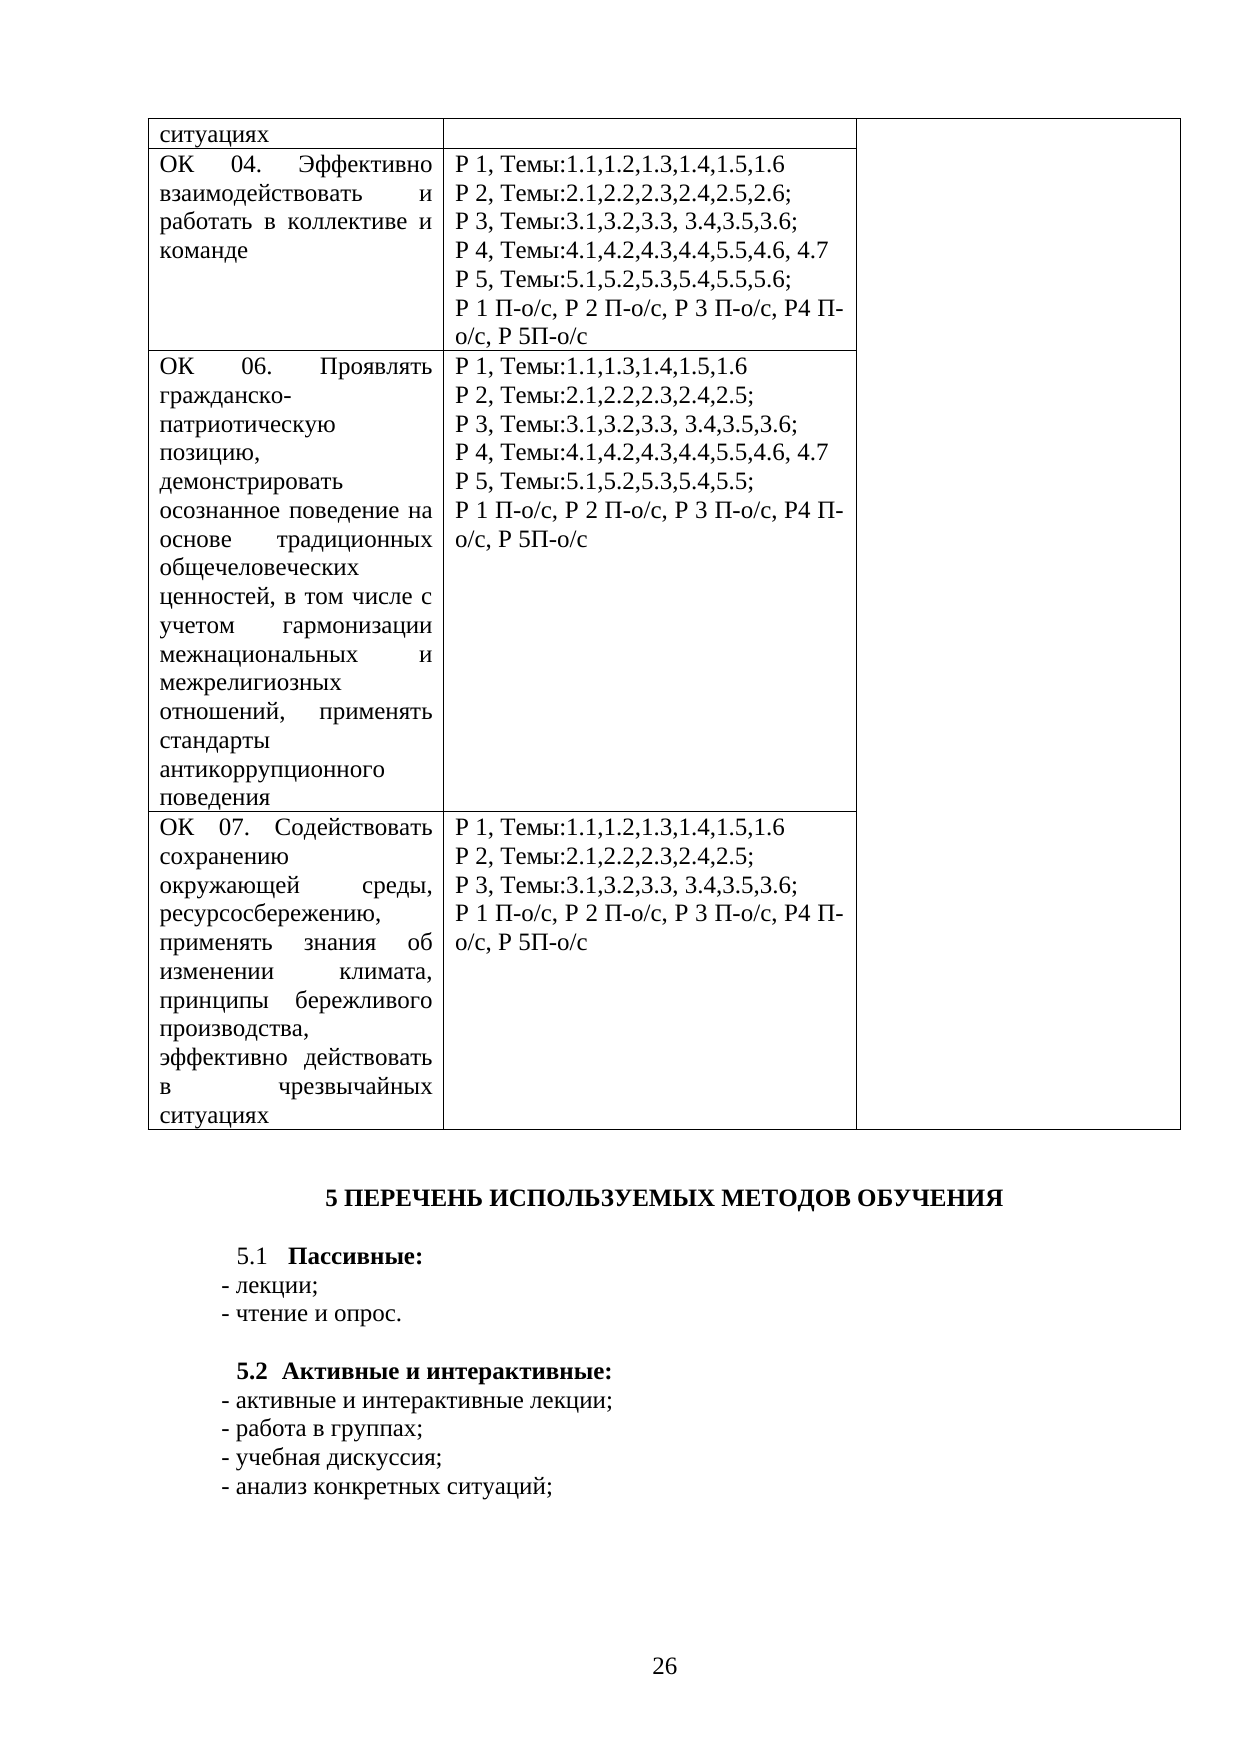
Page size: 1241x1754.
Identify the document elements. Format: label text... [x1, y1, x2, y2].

text - учебная дискуссия; [221, 1442, 1152, 1471]
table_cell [444, 119, 856, 148]
text - анализ конкретных ситуаций; [221, 1471, 1152, 1500]
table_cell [149, 119, 443, 148]
table_cell Р 1, Темы:1.1,1.2,1.3,1.4,1.5,1.6 Р 2, Темы:2.1,2.2,2.3,2.4,2.5; Р 3, Темы:3.1,3.2,3.3, 3.4,3.5,3.6; Р 1 П-о/c, Р 2 П-о/c, Р 3 П-о/c, Р4 П-о/с, Р 5П-о/с [444, 812, 856, 1128]
table_cell ОК 07. Содействовать сохранению окружающей среды, ресурсосбережению, применять знания об изменении климата, принципы бережливого производства, эффективно действовать в чрезвычайных ситуациях [149, 812, 443, 1128]
text - работа в группах; [221, 1413, 1152, 1442]
subtitle 5 ПЕРЕЧЕНЬ ИСПОЛЬЗУЕМЫХ МЕТОДОВ ОБУЧЕНИЯ [177, 1183, 1152, 1212]
table_cell Р 1, Темы:1.1,1.3,1.4,1.5,1.6 Р 2, Темы:2.1,2.2,2.3,2.4,2.5; Р 3, Темы:3.1,3.2,3.3, 3.4,3.5,3.6; Р 4, Темы:4.1,4.2,4.3,4.4,5.5,4.6, 4.7 Р 5, Темы:5.1,5.2,5.3,5.4,5.5; Р 1 П-о/c, Р 2 П-о/c, Р 3 П-о/c, Р4 П-о/с, Р 5П-о/с [444, 351, 856, 811]
table_cell ОК 06. Проявлять гражданско-патриотическую позицию, демонстрировать осознанное поведение на основе традиционных общечеловеческих ценностей, в том числе с учетом гармонизации межнациональных и межрелигиозных отношений, применять стандарты антикоррупционного поведения [149, 351, 443, 811]
text - лекции; [221, 1270, 1152, 1298]
text - активные и интерактивные лекции; [221, 1385, 1152, 1413]
table_cell Р 1, Темы:1.1,1.2,1.3,1.4,1.5,1.6 Р 2, Темы:2.1,2.2,2.3,2.4,2.5,2.6; Р 3, Темы:3.1,3.2,3.3, 3.4,3.5,3.6; Р 4, Темы:4.1,4.2,4.3,4.4,5.5,4.6, 4.7 Р 5, Темы:5.1,5.2,5.3,5.4,5.5,5.6; Р 1 П-о/c, Р 2 П-о/c, Р 3 П-о/c, Р4 П-о/с, Р 5П-о/с [444, 149, 856, 350]
list Пассивные: [236, 1241, 1152, 1270]
text - чтение и опрос. [221, 1298, 1152, 1327]
table_cell ОК 04. Эффективно взаимодействовать и работать в коллективе и команде [149, 149, 443, 350]
list Активные и интерактивные: [236, 1356, 1152, 1385]
